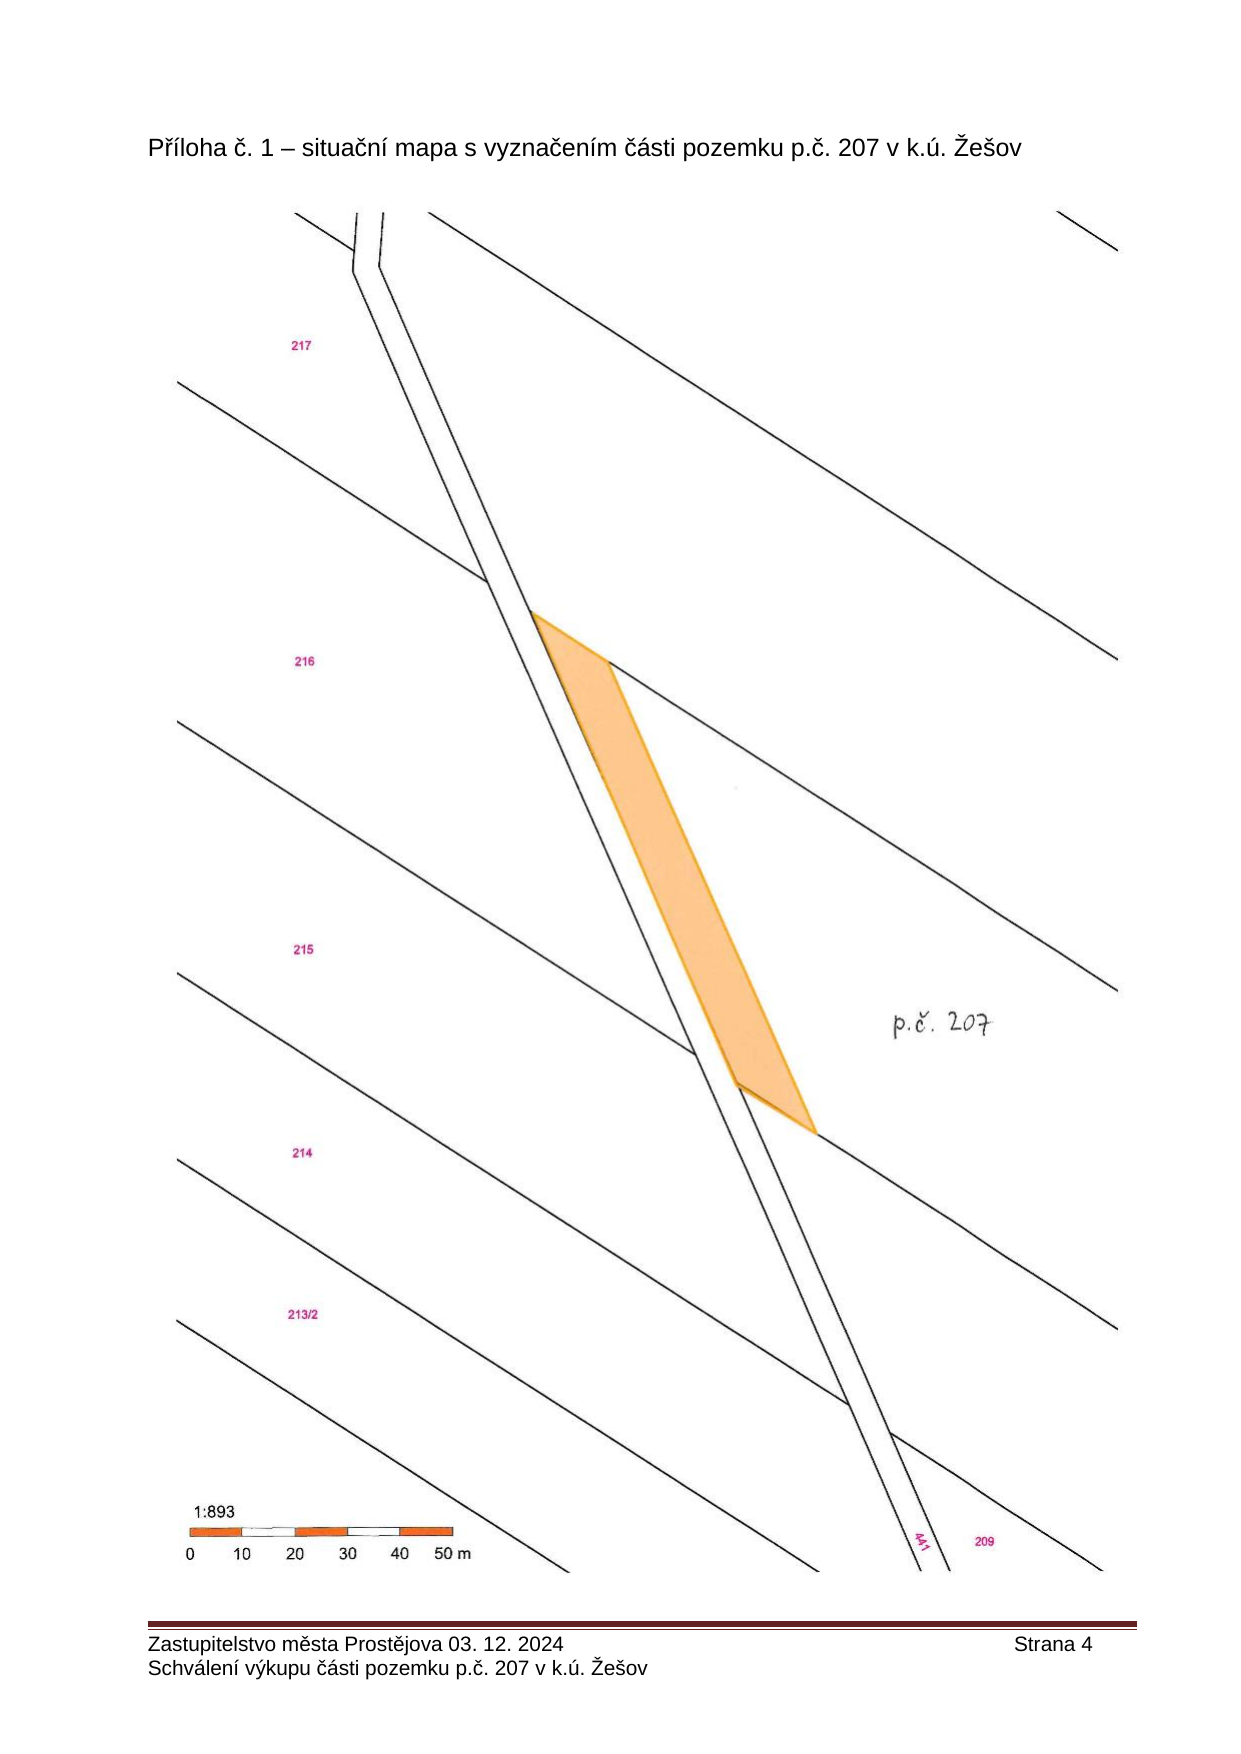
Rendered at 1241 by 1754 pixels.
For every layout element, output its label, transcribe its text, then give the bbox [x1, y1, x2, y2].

text Příloha č. 1 – situační mapa s vyznačením části pozemku p.č. 207 v k.ú. Žešov [148, 133, 1137, 162]
picture [147, 190, 1137, 1590]
